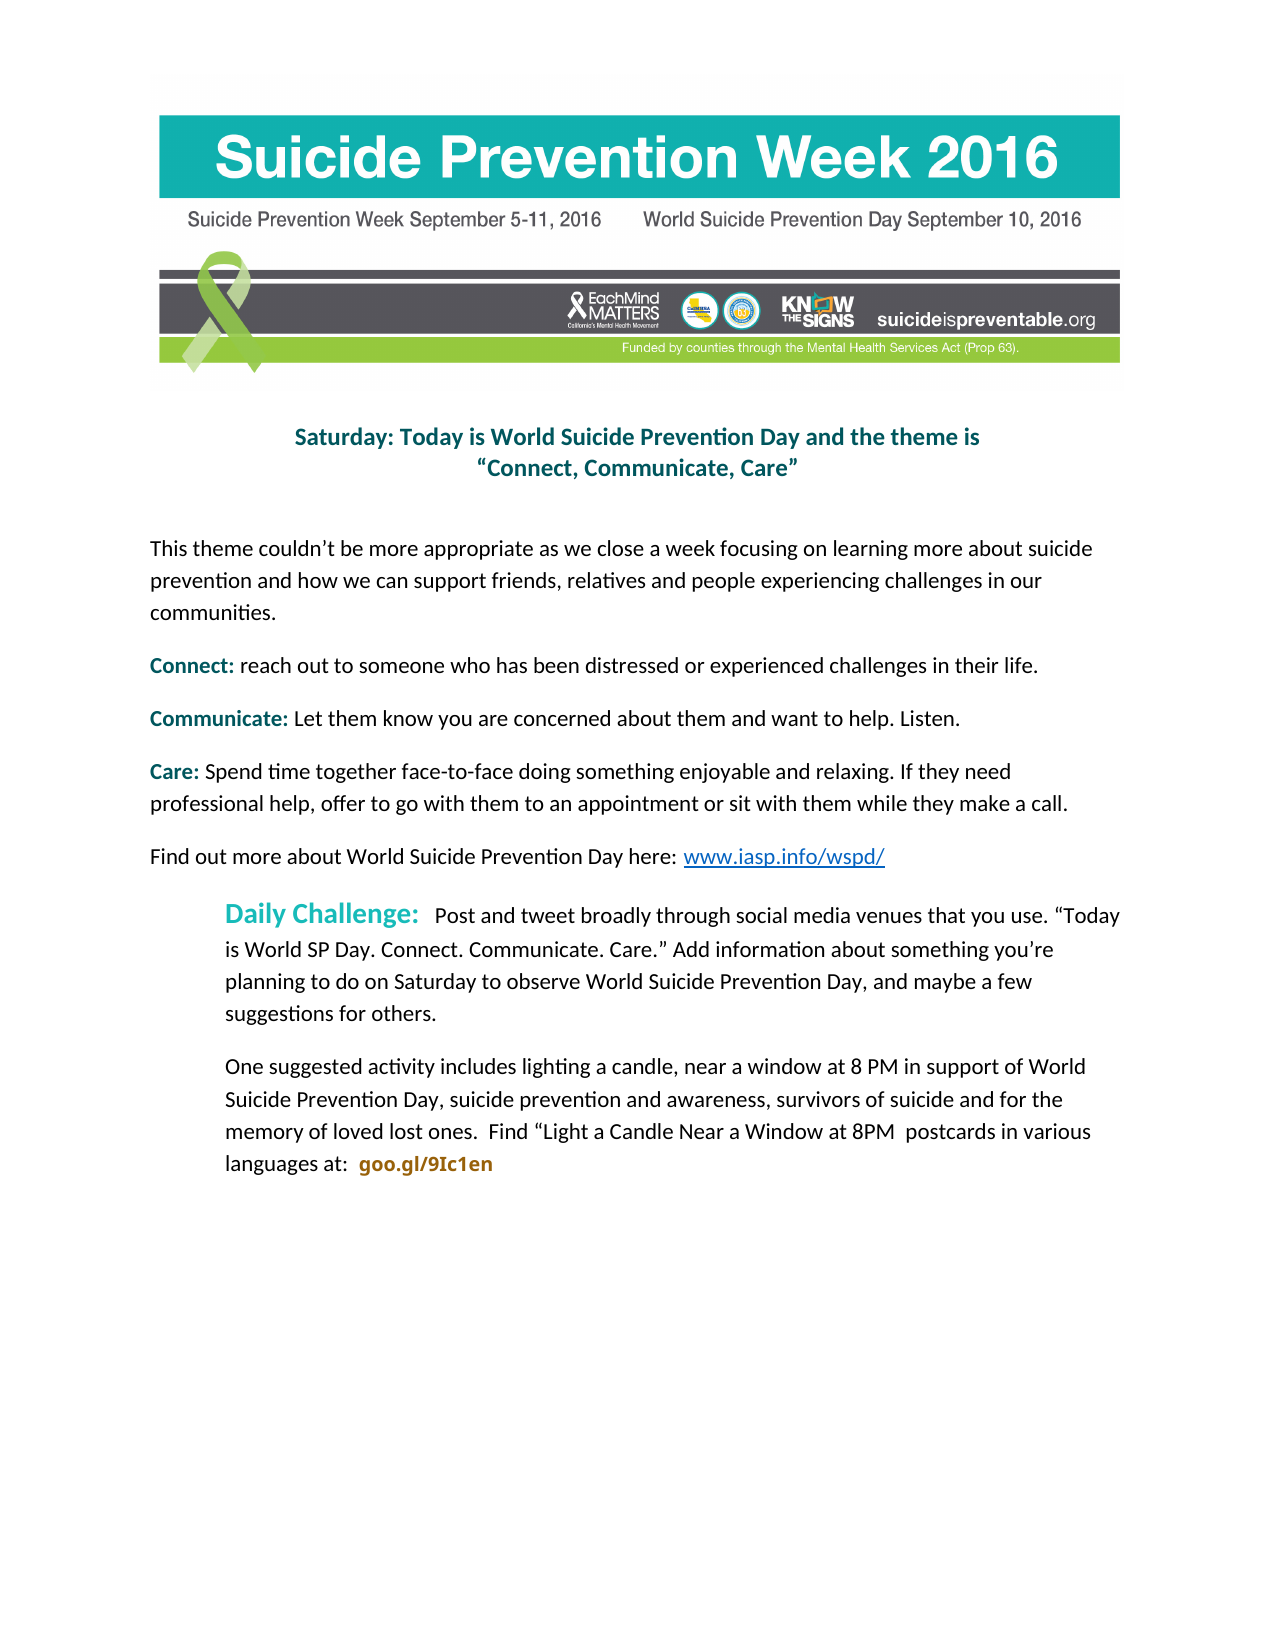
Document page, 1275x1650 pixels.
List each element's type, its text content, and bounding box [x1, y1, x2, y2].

text Daily Challenge: Post and tweet broadly through social media venues that you use. “Today is World SP Day. Connect. Communicate. Care.” Add information about something you’re planning to do on Saturday to observe World Suicide Prevention Day, and maybe a few suggestions for others. [225, 895, 1125, 1027]
text Connect: reach out to someone who has been distressed or experienced challenges in their life. [150, 651, 1125, 679]
text “Connect, Communicate, Care” [150, 452, 1125, 482]
text Saturday: Today is World Suicide Prevention Day and the theme is [150, 421, 1125, 452]
text Find out more about World Suicide Prevention Day here: www.iasp.info/wspd/ [150, 842, 1125, 870]
text One suggested activity includes lighting a candle, near a window at 8 PM in support of World Suicide Prevention Day, suicide prevention and awareness, survivors of suicide and for the memory of loved lost ones. Find “Light a Candle Near a Window at 8PM postcards in various languages at: goo.gl/9Ic1en [225, 1052, 1125, 1177]
text Communicate: Let them know you are concerned about them and want to help. Listen. [150, 704, 1125, 732]
picture [150, 74, 1124, 391]
text This theme couldn’t be more appropriate as we close a week focusing on learning more about suicide prevention and how we can support friends, relatives and people experiencing challenges in our communities. [150, 534, 1125, 626]
text Care: Spend time together face-to-face doing something enjoyable and relaxing. If they need professional help, offer to go with them to an appointment or sit with them while they make a call. [150, 757, 1125, 817]
